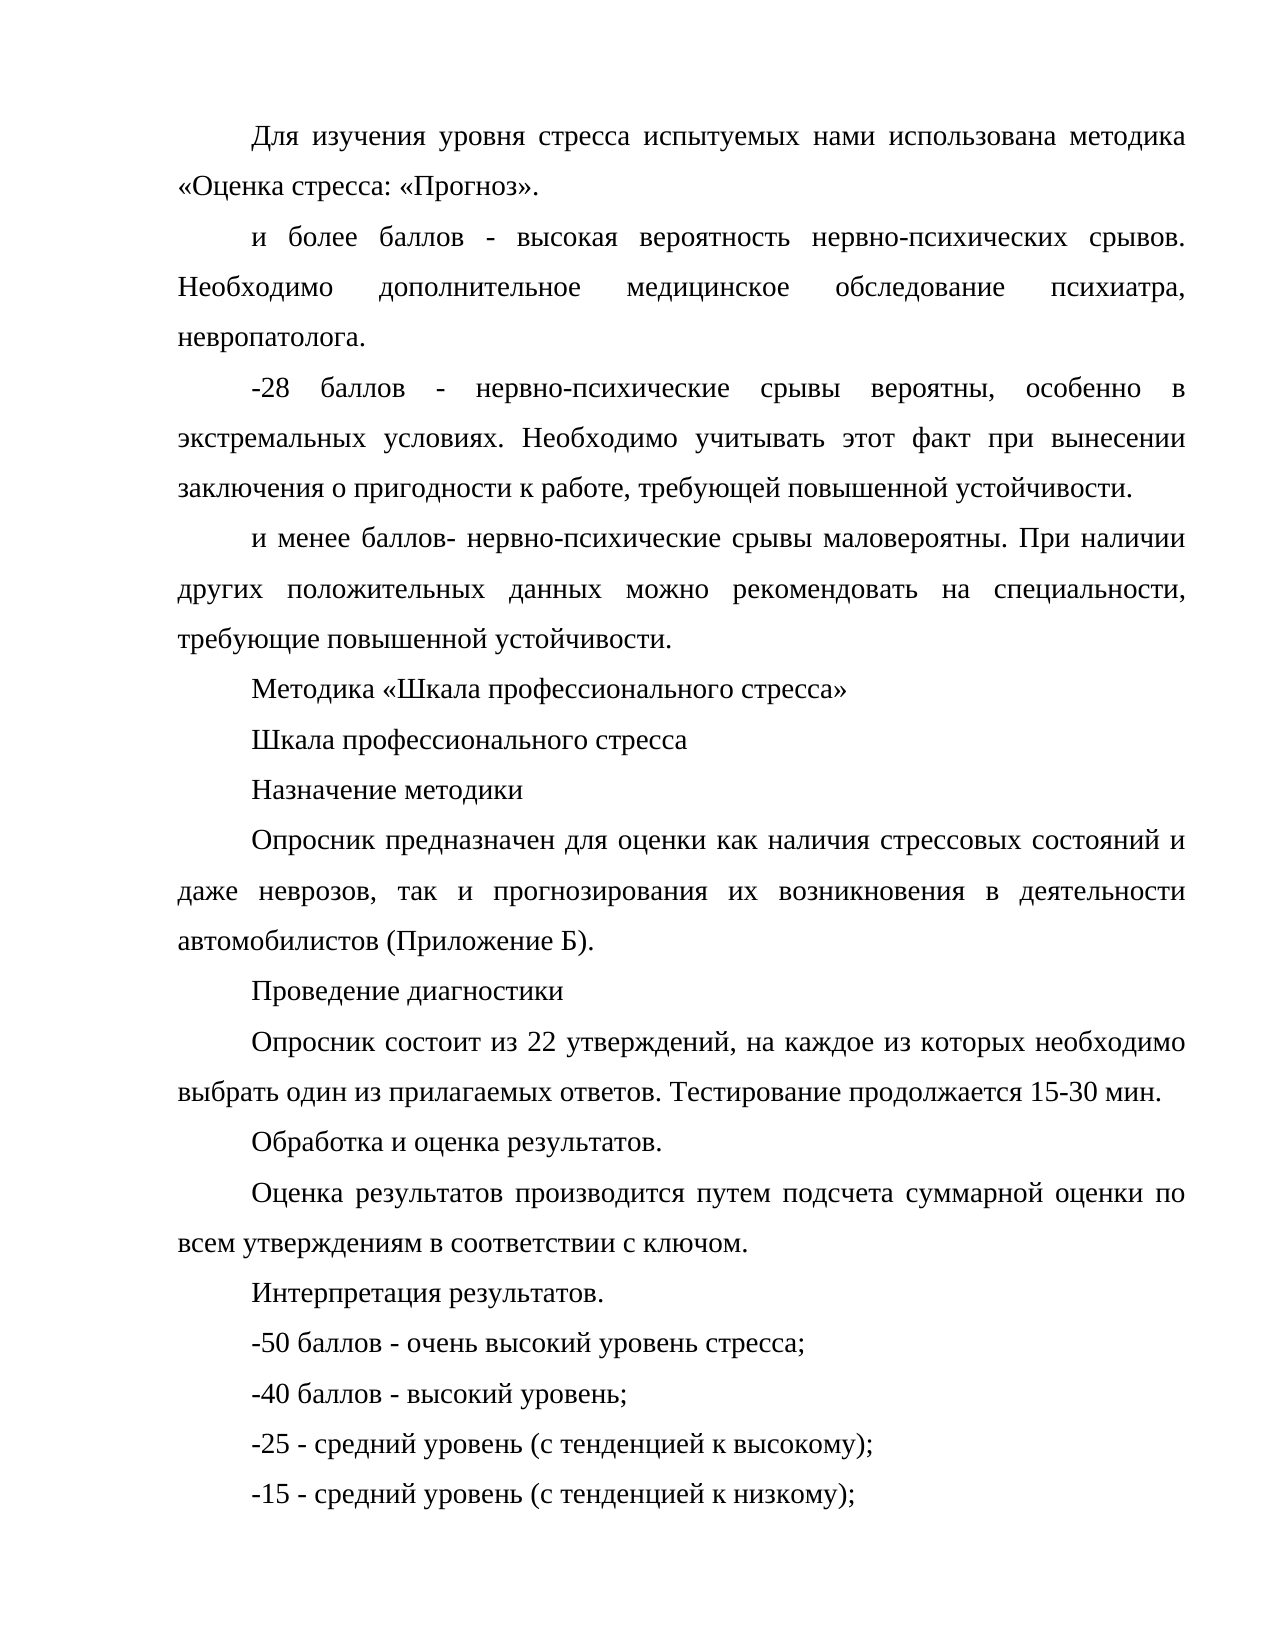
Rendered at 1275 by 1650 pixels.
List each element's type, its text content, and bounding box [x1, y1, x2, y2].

text и менее баллов- нервно-психические срывы маловероятны. При наличии других положительных данных можно рекомендовать на специальности, требующие повышенной устойчивости. [177, 521, 1186, 655]
text и более баллов - высокая вероятность нервно-психических срывов. Необходимо дополнительное медицинское обследование психиатра, невропатолога. [177, 219, 1186, 353]
text Методика «Шкала профессионального стресса» [177, 672, 1186, 705]
text Обработка и оценка результатов. [177, 1124, 1186, 1158]
text Шкала профессионального стресса [177, 722, 1186, 755]
text Опросник предназначен для оценки как наличия стрессовых состояний и даже неврозов, так и прогнозирования их возникновения в деятельности автомобилистов (Приложение Б). [177, 822, 1186, 957]
text Интерпретация результатов. [177, 1275, 1186, 1309]
text Проведение диагностики [177, 973, 1186, 1007]
text Назначение методики [177, 772, 1186, 806]
text -15 - средний уровень (с тенденцией к низкому); [177, 1477, 1186, 1510]
text -50 баллов - очень высокий уровень стресса; [177, 1326, 1186, 1359]
text Опросник состоит из 22 утверждений, на каждое из которых необходимо выбрать один из прилагаемых ответов. Тестирование продолжается 15-30 мин. [177, 1024, 1186, 1108]
text Оценка результатов производится путем подсчета суммарной оценки по всем утверждениям в соответствии с ключом. [177, 1175, 1186, 1258]
text -40 баллов - высокий уровень; [177, 1376, 1186, 1409]
text -25 - средний уровень (с тенденцией к высокому); [177, 1426, 1186, 1460]
text -28 баллов - нервно-психические срывы вероятны, особенно в экстремальных условиях. Необходимо учитывать этот факт при вынесении заключения о пригодности к работе, требующей повышенной устойчивости. [177, 370, 1186, 504]
text Для изучения уровня стресса испытуемых нами использована методика «Оценка стресса: «Прогноз». [177, 118, 1186, 202]
